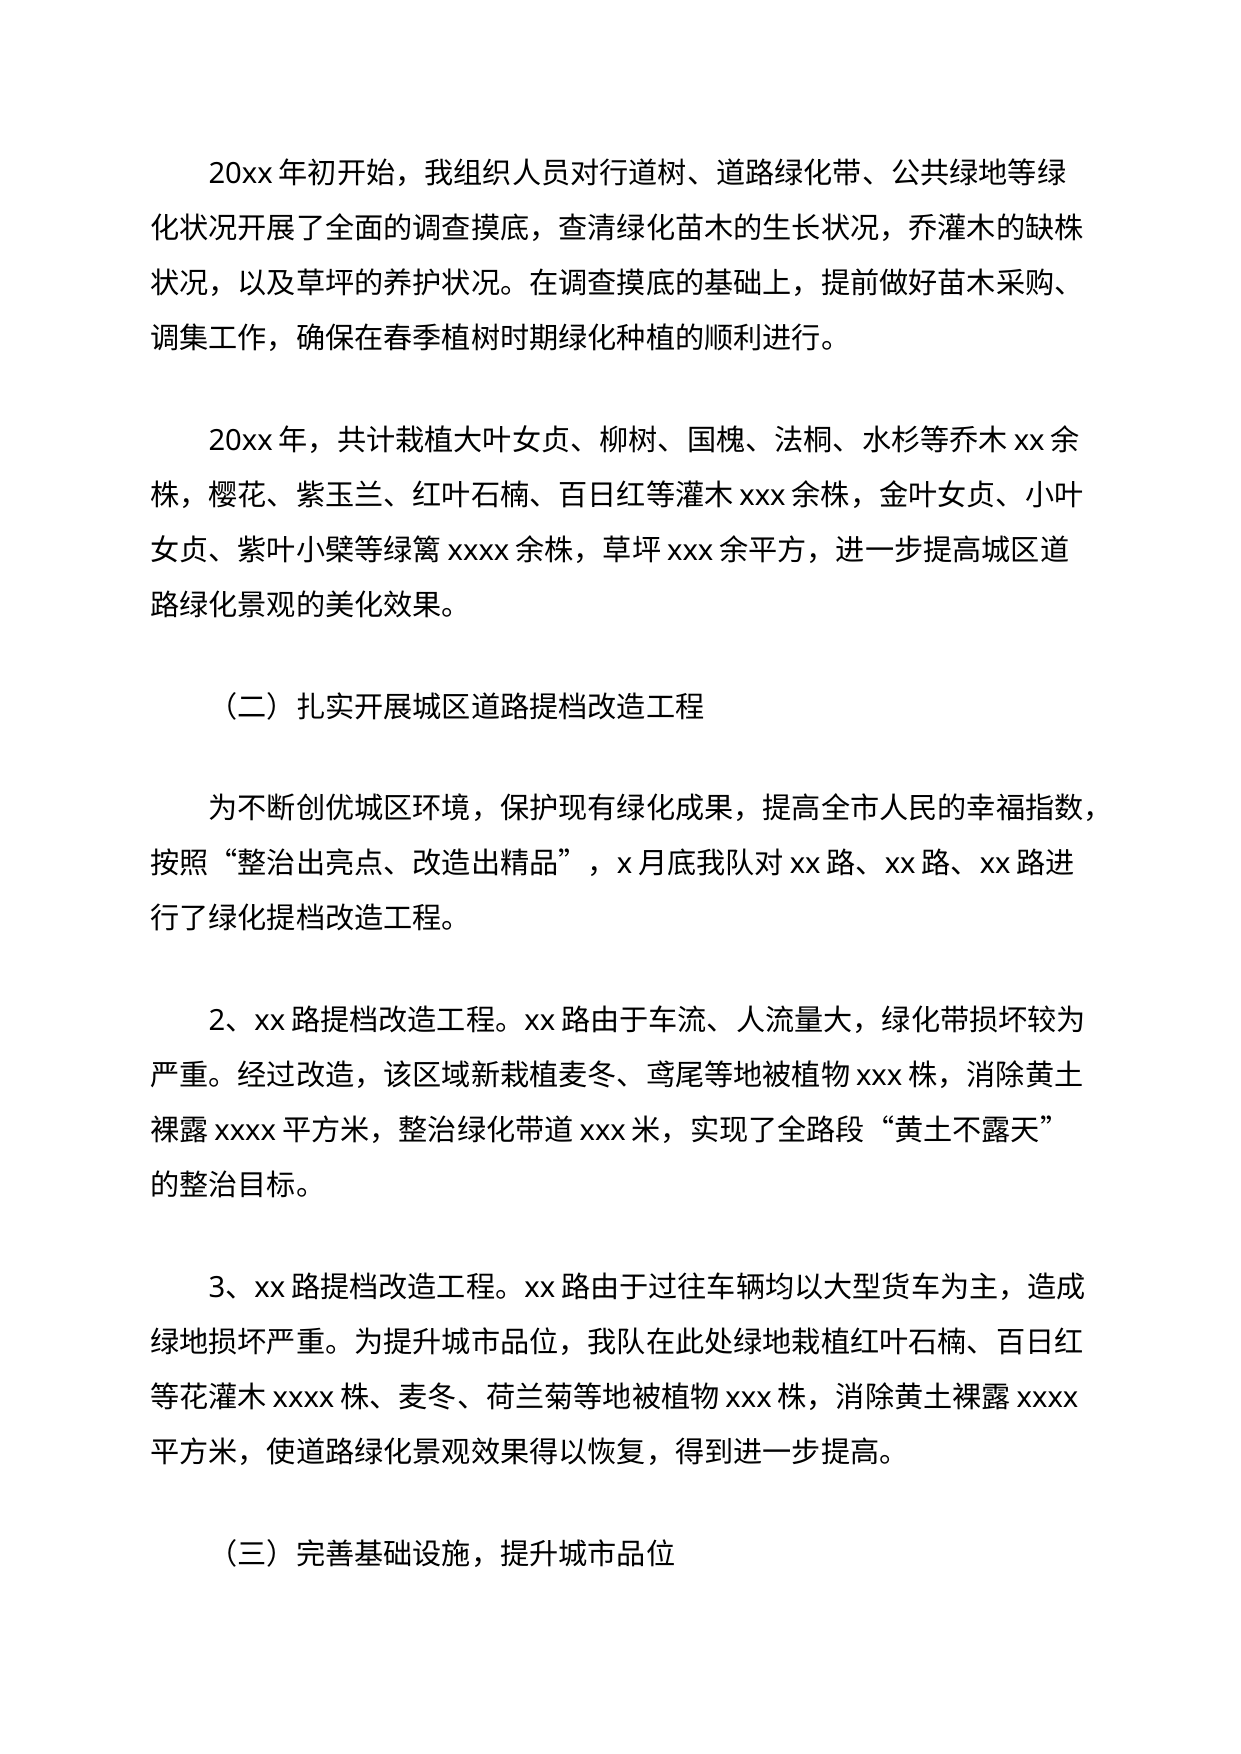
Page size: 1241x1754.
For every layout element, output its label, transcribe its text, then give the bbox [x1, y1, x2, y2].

text 3、xx路提档改造工程。xx路由于过往车辆均以大型货车为主，造成绿地损坏严重。为提升城市品位，我队在此处绿地栽植红叶石楠、百日红等花灌木xxxx株、麦冬、荷兰菊等地被植物xxx株，消除黄土裸露xxxx平方米，使道路绿化景观效果得以恢复，得到进一步提高。 [150, 1263, 1090, 1471]
text （二）扎实开展城区道路提档改造工程 [150, 683, 1090, 726]
text 20xx年初开始，我组织人员对行道树、道路绿化带、公共绿地等绿化状况开展了全面的调查摸底，查清绿化苗木的生长状况，乔灌木的缺株状况，以及草坪的养护状况。在调查摸底的基础上，提前做好苗木采购、调集工作，确保在春季植树时期绿化种植的顺利进行。 [150, 150, 1090, 357]
text 2、xx路提档改造工程。xx路由于车流、人流量大，绿化带损坏较为严重。经过改造，该区域新栽植麦冬、鸢尾等地被植物xxx株，消除黄土裸露xxxx平方米，整治绿化带道xxx米，实现了全路段“黄土不露天”的整治目标。 [150, 997, 1090, 1204]
text 20xx年，共计栽植大叶女贞、柳树、国槐、法桐、水杉等乔木xx余株，樱花、紫玉兰、红叶石楠、百日红等灌木xxx余株，金叶女贞、小叶女贞、紫叶小檗等绿篱xxxx余株，草坪xxx余平方，进一步提高城区道路绿化景观的美化效果。 [150, 417, 1090, 624]
text 为不断创优城区环境，保护现有绿化成果，提高全市人民的幸福指数，按照“整治出亮点、改造出精品”，x月底我队对xx路、xx路、xx路进行了绿化提档改造工程。 [150, 785, 1090, 937]
text （三）完善基础设施，提升城市品位 [150, 1530, 1090, 1572]
